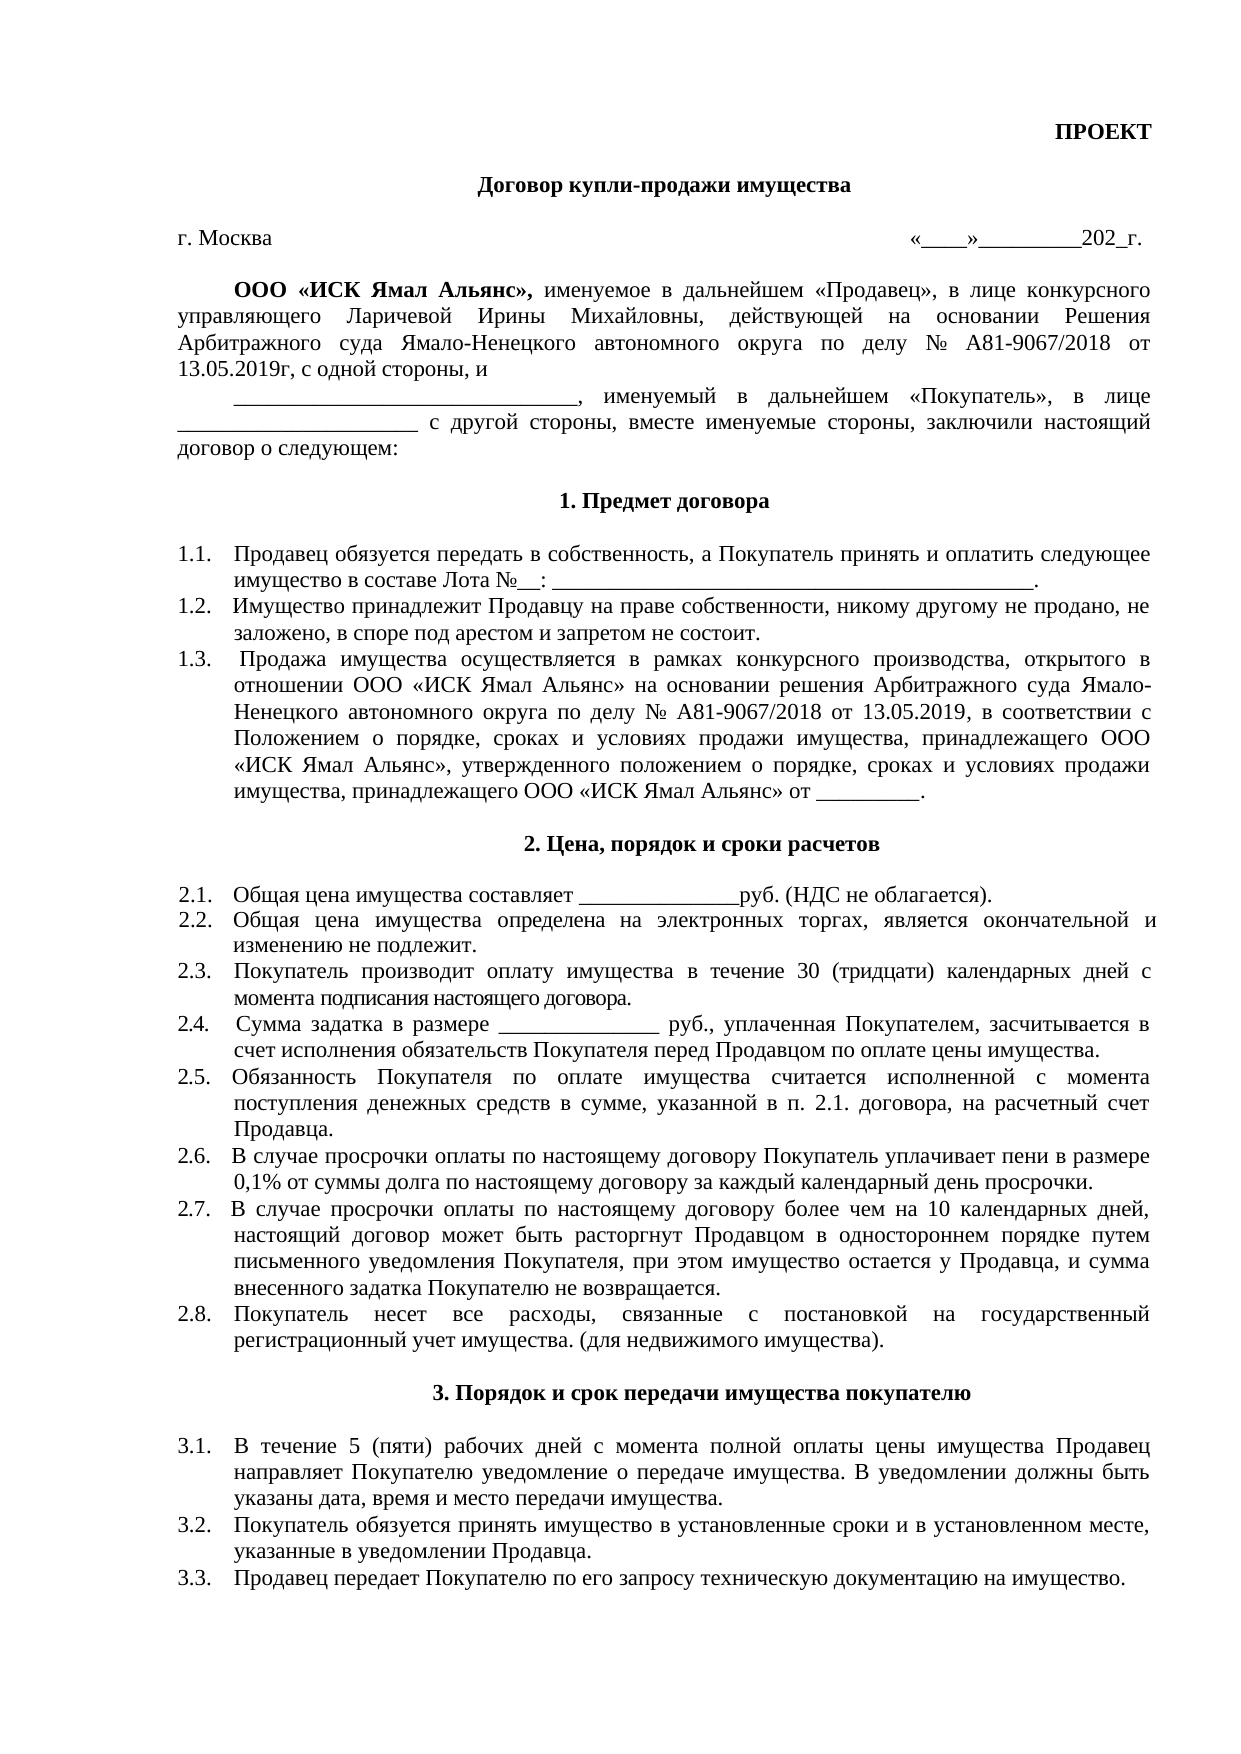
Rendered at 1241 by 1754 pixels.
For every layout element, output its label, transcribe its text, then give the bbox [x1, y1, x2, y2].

text г. Москва «____»_________202_г. [177, 223, 1152, 250]
list Общая цена имущества определена на электронных торгах, является окончательной и изменению не подлежит. [178, 907, 1157, 957]
list В течение 5 (пяти) рабочих дней с момента полной оплаты цены имущества Продавец направляет Покупателю уведомление о передаче имущества. В уведомлении должны быть указаны дата, время и место передачи имущества. [177, 1432, 1152, 1511]
text 2.5. Обязанность Покупателя по оплате имущества считается исполненной с момента поступления денежных средств в сумме, указанной в п. 2.1. договора, на расчетный счет Продавца. [177, 1063, 1152, 1142]
list Продавец передает Покупателю по его запросу техническую документацию на имущество. [177, 1563, 1152, 1590]
text ПРОЕКТ [177, 118, 1152, 144]
text 1. Предмет договора [177, 487, 1152, 513]
text 2.3. Покупатель производит оплату имущества в течение 30 (тридцати) календарных дней с момента подписания настоящего договора. [177, 957, 1152, 1010]
text 2.7. В случае просрочки оплаты по настоящему договору более чем на 10 календарных дней, настоящий договор может быть расторгнут Продавцом в одностороннем порядке путем письменного уведомления Покупателя, при этом имущество остается у Продавца, и сумма внесенного задатка Покупателю не возвращается. [177, 1194, 1152, 1300]
list Продавец обязуется передать в собственность, а Покупатель принять и оплатить следующее имущество в составе Лота №__: __________________________________________. [177, 540, 1152, 592]
text 2.6. В случае просрочки оплаты по настоящему договору Покупатель уплачивает пени в размере 0,1% от суммы долга по настоящему договору за каждый календарный день просрочки. [177, 1142, 1152, 1194]
text ООО «ИСК Ямал Альянс», именуемое в дальнейшем «Продавец», в лице конкурсного управляющего Ларичевой Ирины Михайловны, действующей на основании Решения Арбитражного суда Ямало-Ненецкого автономного округа по делу № А81-9067/2018 от 13.05.2019г, с одной стороны, и [177, 276, 1152, 382]
text 3. Порядок и срок передачи имущества покупателю [177, 1379, 1152, 1405]
text 2. Цена, порядок и сроки расчетов [177, 830, 1152, 856]
list Общая цена имущества составляет ______________руб. (НДС не облагается). [178, 882, 1157, 907]
text ______________________________, именуемый в дальнейшем «Покупатель», в лице _____________________ с другой стороны, вместе именуемые стороны, заключили настоящий договор о следующем: [177, 382, 1152, 461]
text 1.2. Имущество принадлежит Продавцу на праве собственности, никому другому не продано, не заложено, в споре под арестом и запретом не состоит. [177, 592, 1152, 645]
list Покупатель обязуется принять имущество в установленные сроки и в установленном месте, указанные в уведомлении Продавца. [177, 1511, 1152, 1563]
text Договор купли-продажи имущества [177, 171, 1152, 197]
text 2.4. Сумма задатка в размере ______________ руб., уплаченная Покупателем, засчитывается в счет исполнения обязательств Покупателя перед Продавцом по оплате цены имущества. [177, 1010, 1152, 1063]
text 2.8. Покупатель несет все расходы, связанные с постановкой на государственный регистрационный учет имущества. (для недвижимого имущества). [177, 1300, 1152, 1353]
text 1.3. Продажа имущества осуществляется в рамках конкурсного производства, открытого в отношении ООО «ИСК Ямал Альянс» на основании решения Арбитражного суда Ямало-Ненецкого автономного округа по делу № А81-9067/2018 от 13.05.2019, в соответствии с Положением о порядке, сроках и условиях продажи имущества, принадлежащего ООО «ИСК Ямал Альянс», утвержденного положением о порядке, сроках и условиях продажи имущества, принадлежащего ООО «ИСК Ямал Альянс» от _________. [177, 645, 1152, 803]
